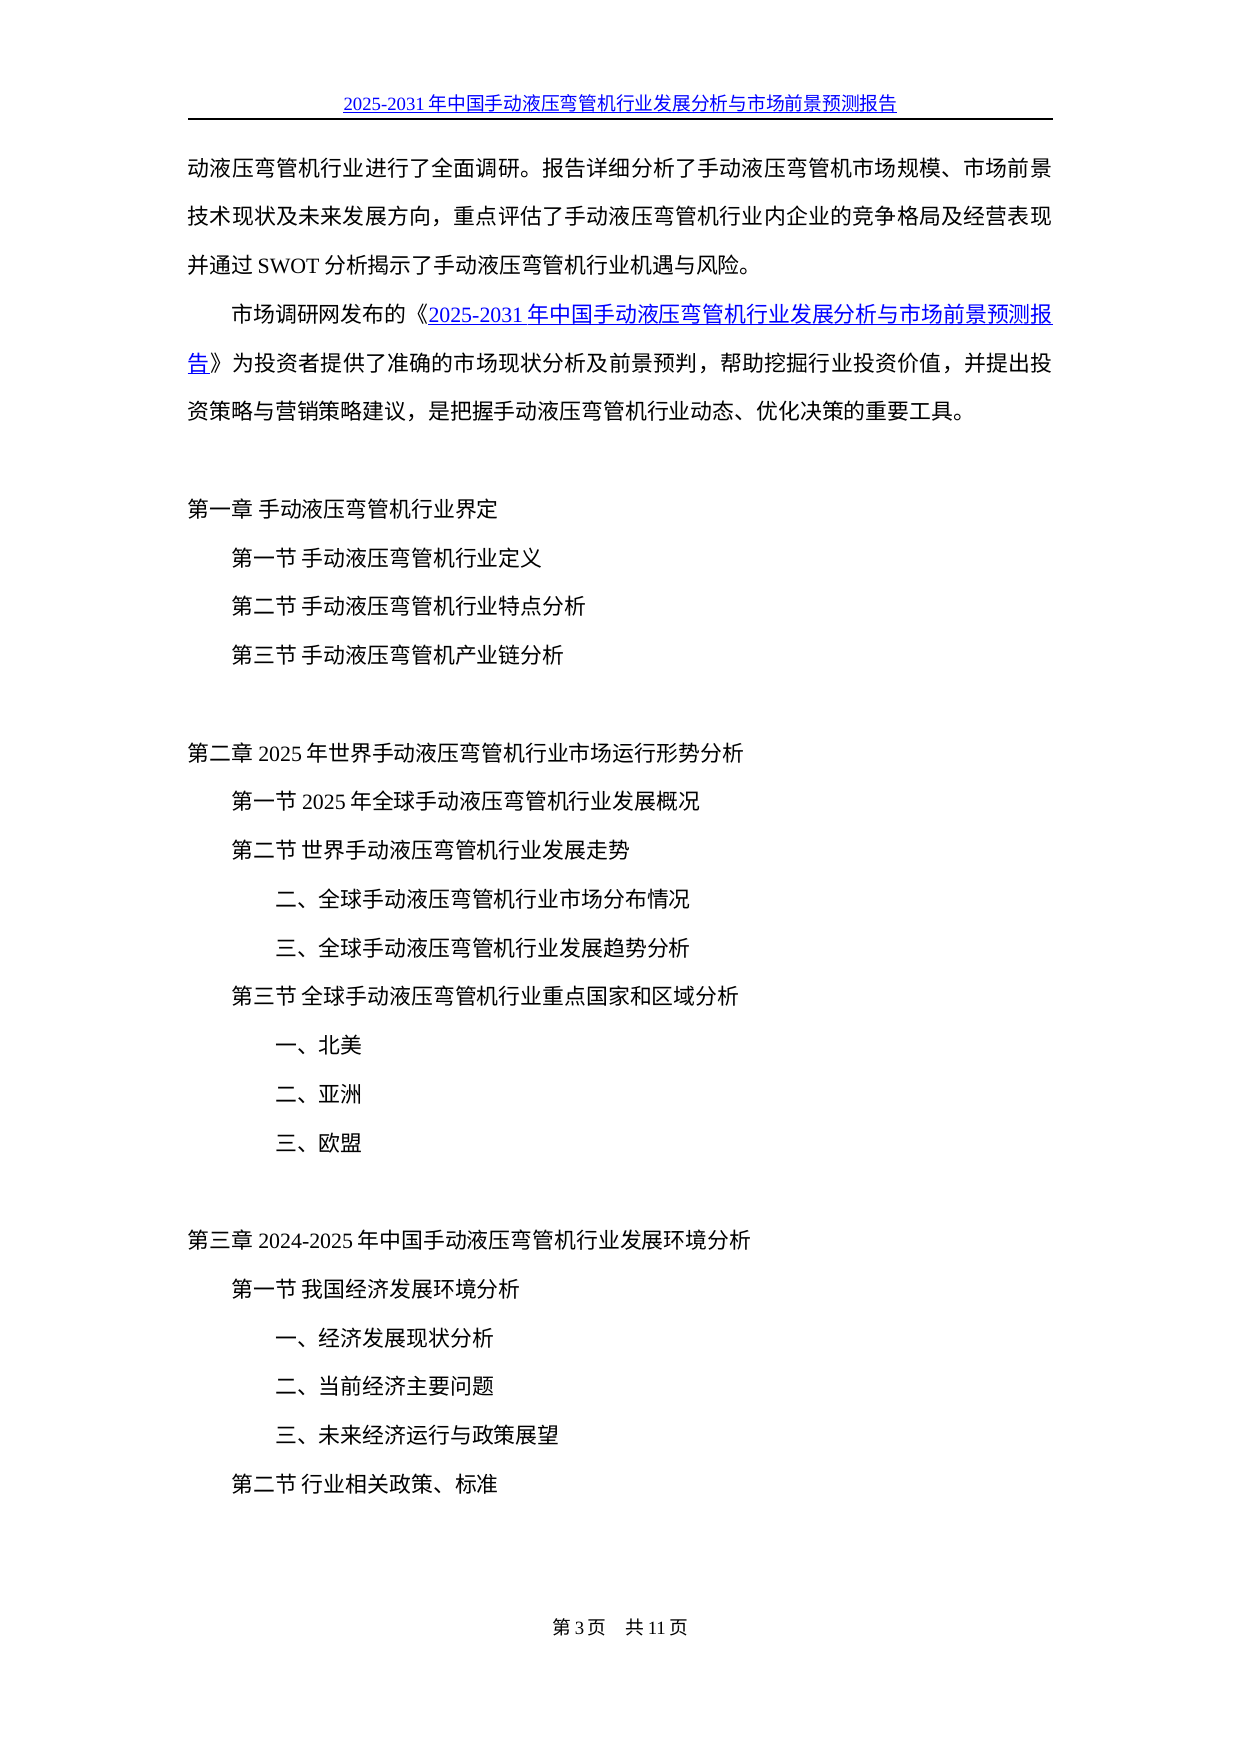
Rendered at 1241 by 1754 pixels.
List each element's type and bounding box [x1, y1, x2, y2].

text [187, 150, 1053, 1499]
